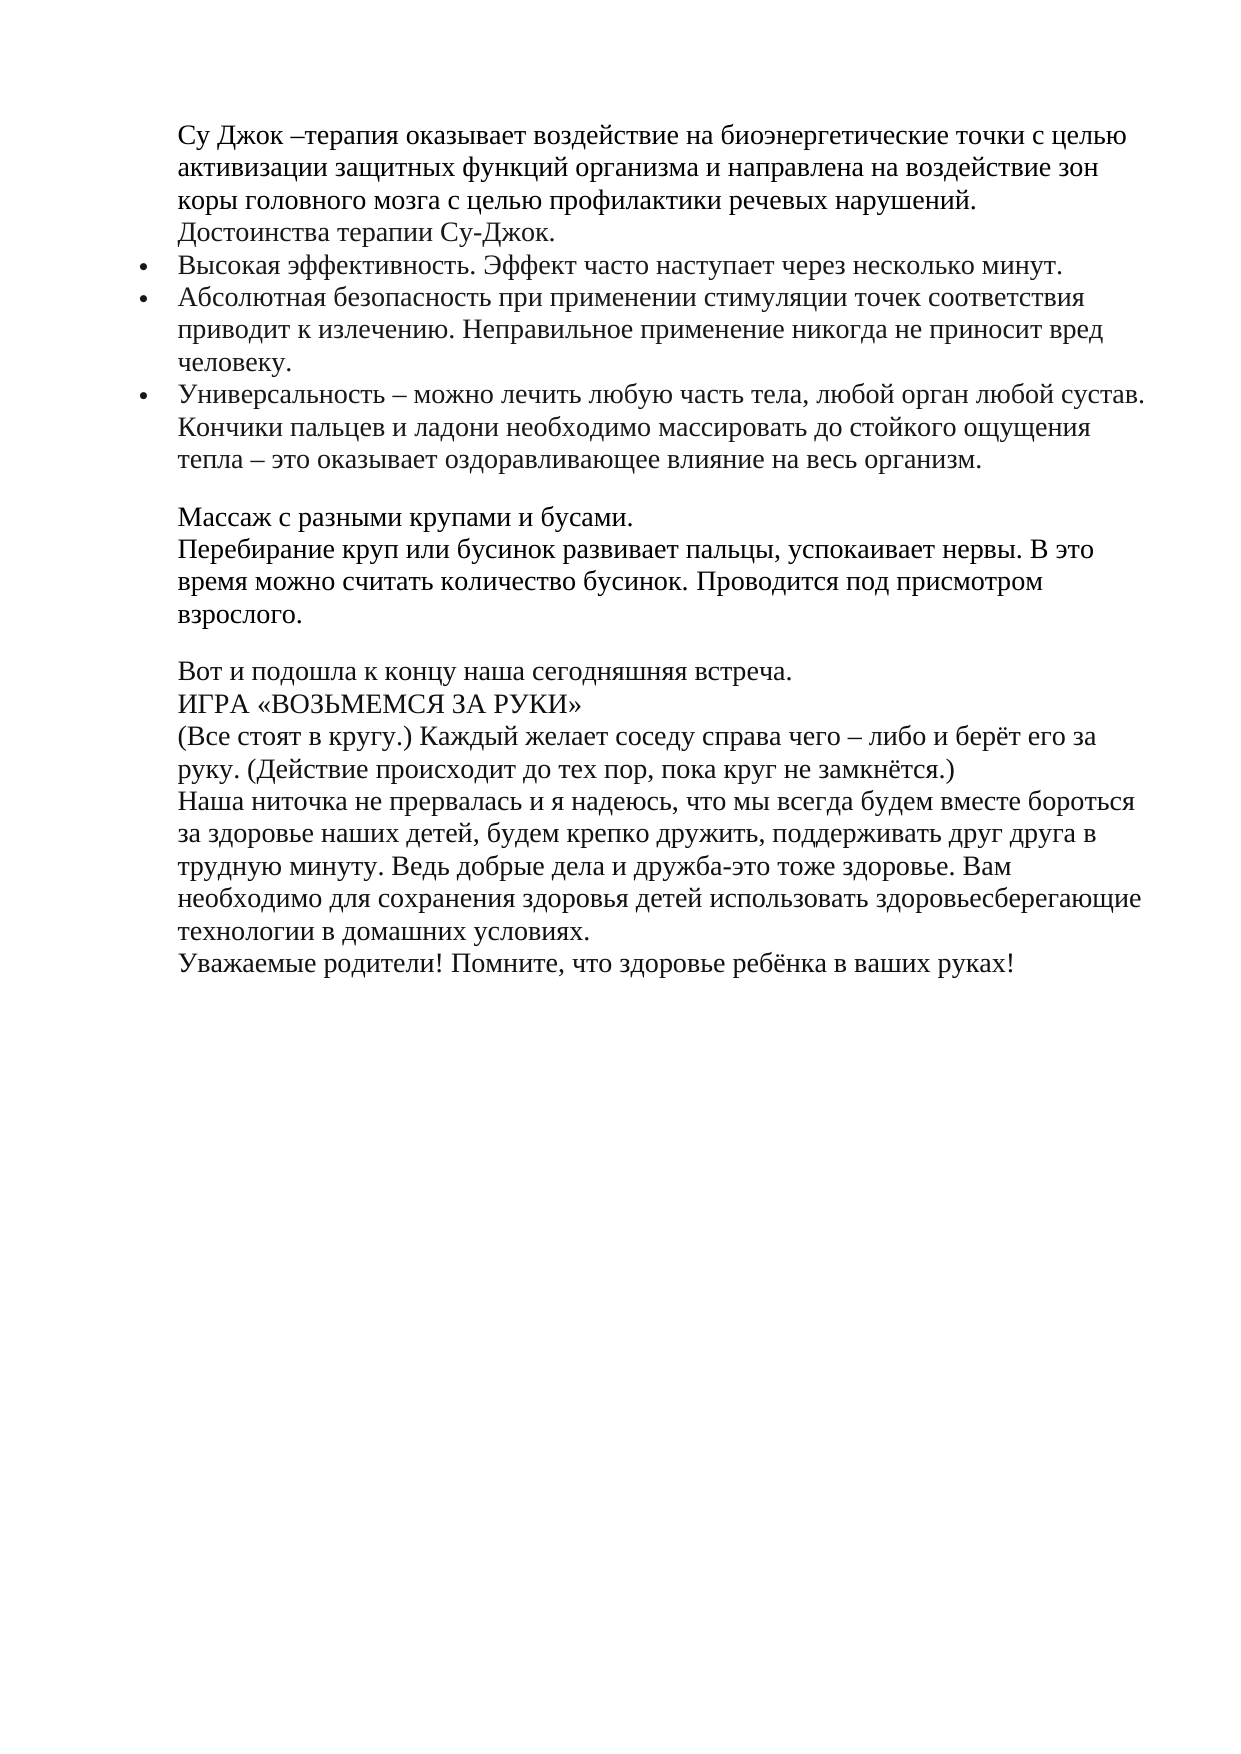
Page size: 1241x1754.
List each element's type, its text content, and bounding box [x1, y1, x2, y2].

text Вот и подошла к концу наша сегодняшняя встреча. [177, 654, 1152, 687]
text Достоинства терапии Су-Джок. [177, 215, 1152, 248]
list Абсолютная безопасность при применении стимуляции точек соответствия приводит к излечению. Неправильное применение никогда не приносит вред человеку. [140, 280, 1152, 377]
text Су Джок –терапия оказывает воздействие на биоэнергетические точки с целью активизации защитных функций организма и направлена на воздействие зон коры головного мозга с целью профилактики речевых нарушений. [177, 118, 1152, 215]
list Универсальность – можно лечить любую часть тела, любой орган любой сустав. [140, 377, 1152, 410]
text Наша ниточка не прервалась и я надеюсь, что мы всегда будем вместе бороться за здоровье наших детей, будем крепко дружить, поддерживать друг друга в трудную минуту. Ведь добрые дела и дружба-это тоже здоровье. Вам необходимо для сохранения здоровья детей использовать здоровьесберегающие технологии в домашних условиях. [177, 784, 1152, 946]
text Уважаемые родители! Помните, что здоровье ребёнка в ваших руках! [177, 946, 1152, 978]
text Перебирание круп или бусинок развивает пальцы, успокаивает нервы. В это время можно считать количество бусинок. Проводится под присмотром взрослого. [177, 532, 1152, 629]
text (Все стоят в кругу.) Каждый желает соседу справа чего – либо и берёт его за руку. (Действие происходит до тех пор, пока круг не замкнётся.) [177, 719, 1152, 784]
text Массаж с разными крупами и бусами. [177, 500, 1152, 532]
text Кончики пальцев и ладони необходимо массировать до стойкого ощущения тепла – это оказывает оздоравливающее влияние на весь организм. [177, 410, 1152, 474]
list Высокая эффективность. Эффект часто наступает через несколько минут. [140, 248, 1152, 280]
text ИГРА «ВОЗЬМЕМСЯ ЗА РУКИ» [177, 687, 1152, 719]
